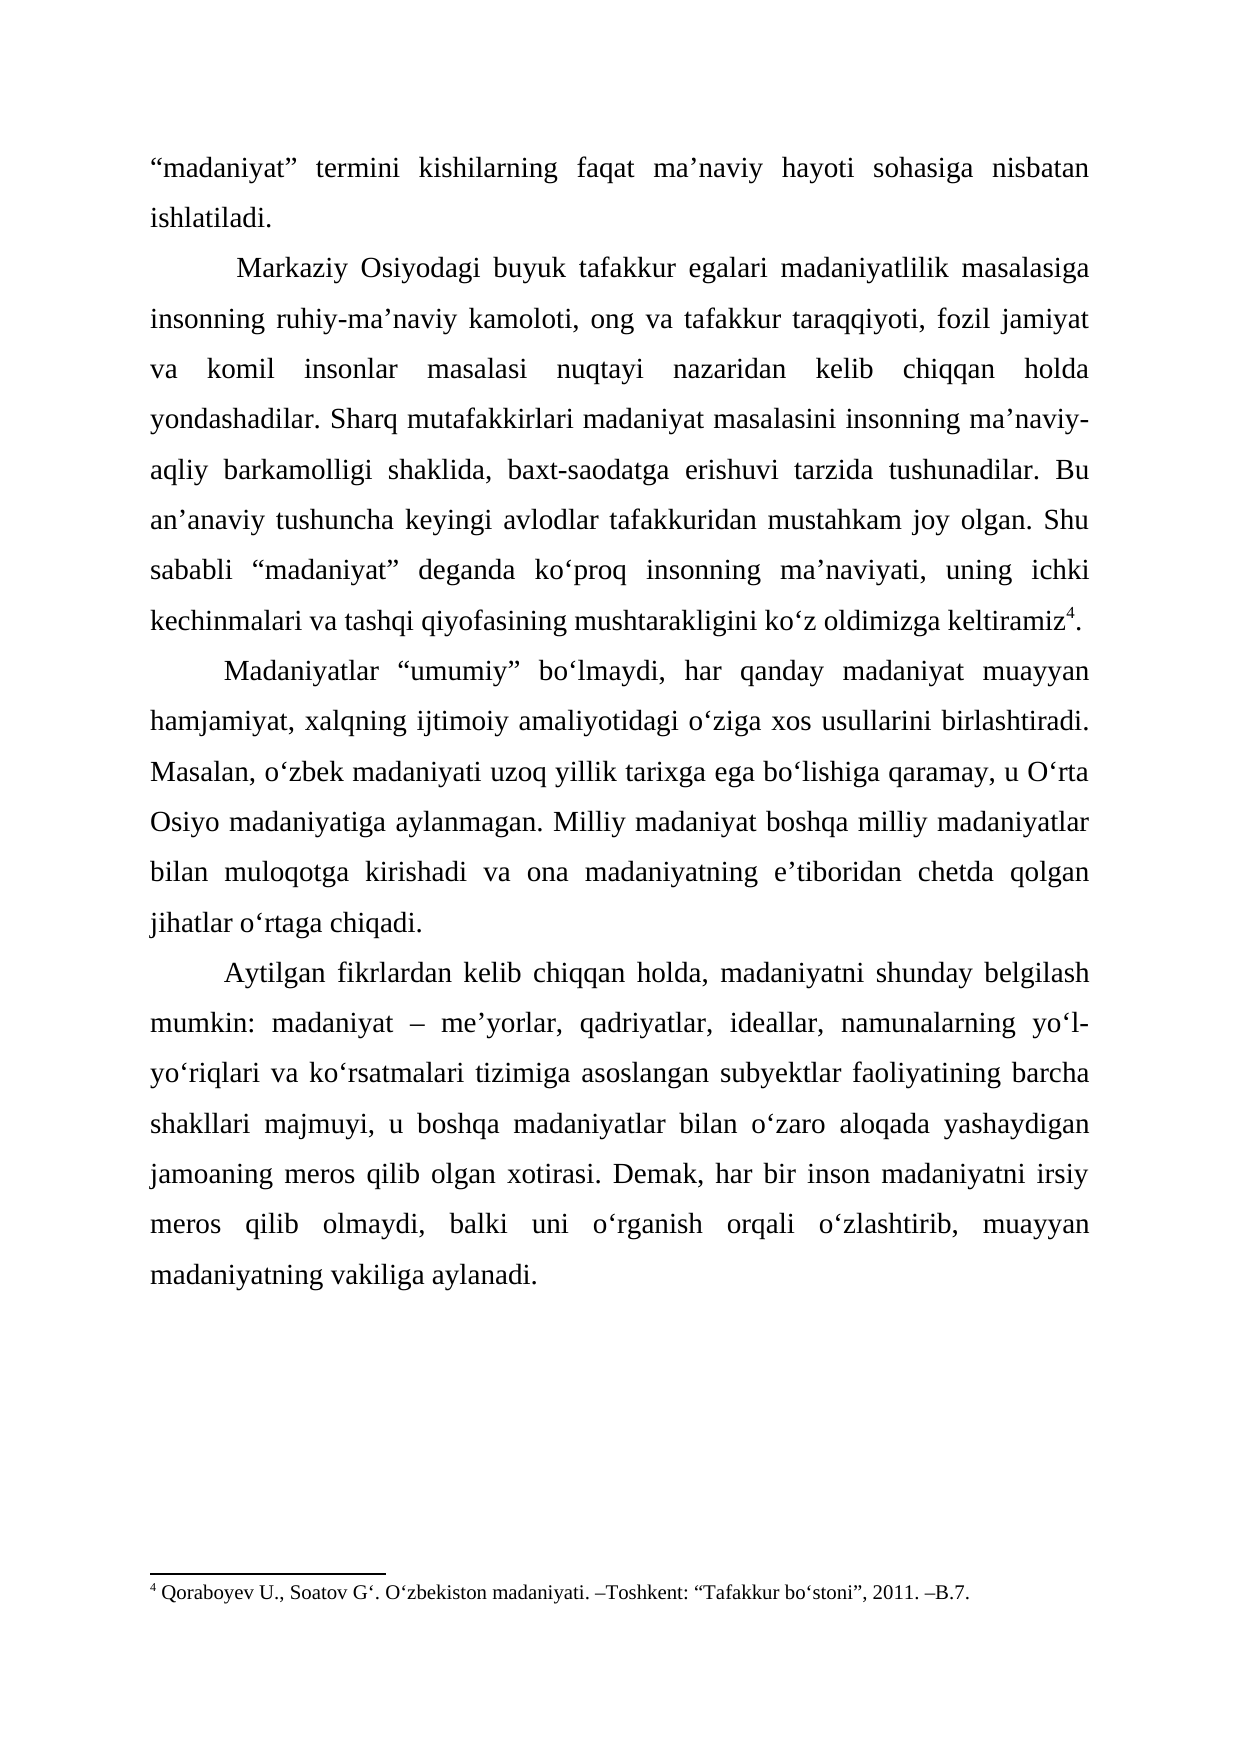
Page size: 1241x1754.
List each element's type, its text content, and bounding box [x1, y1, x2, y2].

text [150, 150, 1090, 234]
text Aytilgan fikrlardan kelib chiqqan holda, madaniyatni shunday belgilash mumkin: madaniyat – me’yorlar, qadriyatlar, ideallar, namunalarning yo‘l-yo‘riqlari va ko‘rsatmalari tizimiga asoslangan subyektlar faoliyatining barcha shakllari majmuyi, u boshqa madaniyatlar bilan o‘zaro aloqada yashaydigan jamoaning meros qilib olgan xotirasi. Demak, har bir inson madaniyatni irsiy meros qilib olmaydi, balki uni o‘rganish orqali o‘zlashtirib, muayyan madaniyatning vakiliga aylanadi. [150, 955, 1090, 1290]
text Markaziy Osiyodagi buyuk tafakkur egalari madaniyatlilik masalasiga insonning ruhiy-ma’naviy kamoloti, ong va tafakkur taraqqiyoti, fozil jamiyat va komil insonlar masalasi nuqtayi nazaridan kelib chiqqan holda yondashadilar. Sharq mutafakkirlari madaniyat masalasini insonning ma’naviy-aqliy barkamolligi shaklida, baxt-saodatga erishuvi tarzida tushunadilar. Bu an’anaviy tushuncha keyingi avlodlar tafakkuridan mustahkam joy olgan. Shu sababli “madaniyat” deganda ko‘proq insonning ma’naviyati, uning ichki kechinmalari va tashqi qiyofasining mushtarakligini ko‘z oldimizga keltiramiz. [150, 251, 1090, 636]
text Madaniyatlar “umumiy” bo‘lmaydi, har qanday madaniyat muayyan hamjamiyat, xalqning ijtimoiy amaliyotidagi o‘ziga xos usullarini birlashtiradi. Masalan, o‘zbek madaniyati uzoq yillik tarixga ega bo‘lishiga qaramay, u O‘rta Osiyo madaniyatiga aylanmagan. Milliy madaniyat boshqa milliy madaniyatlar bilan muloqotga kirishadi va ona madaniyatning e’tiboridan chetda qolgan jihatlar o‘rtaga chiqadi. [150, 653, 1090, 938]
